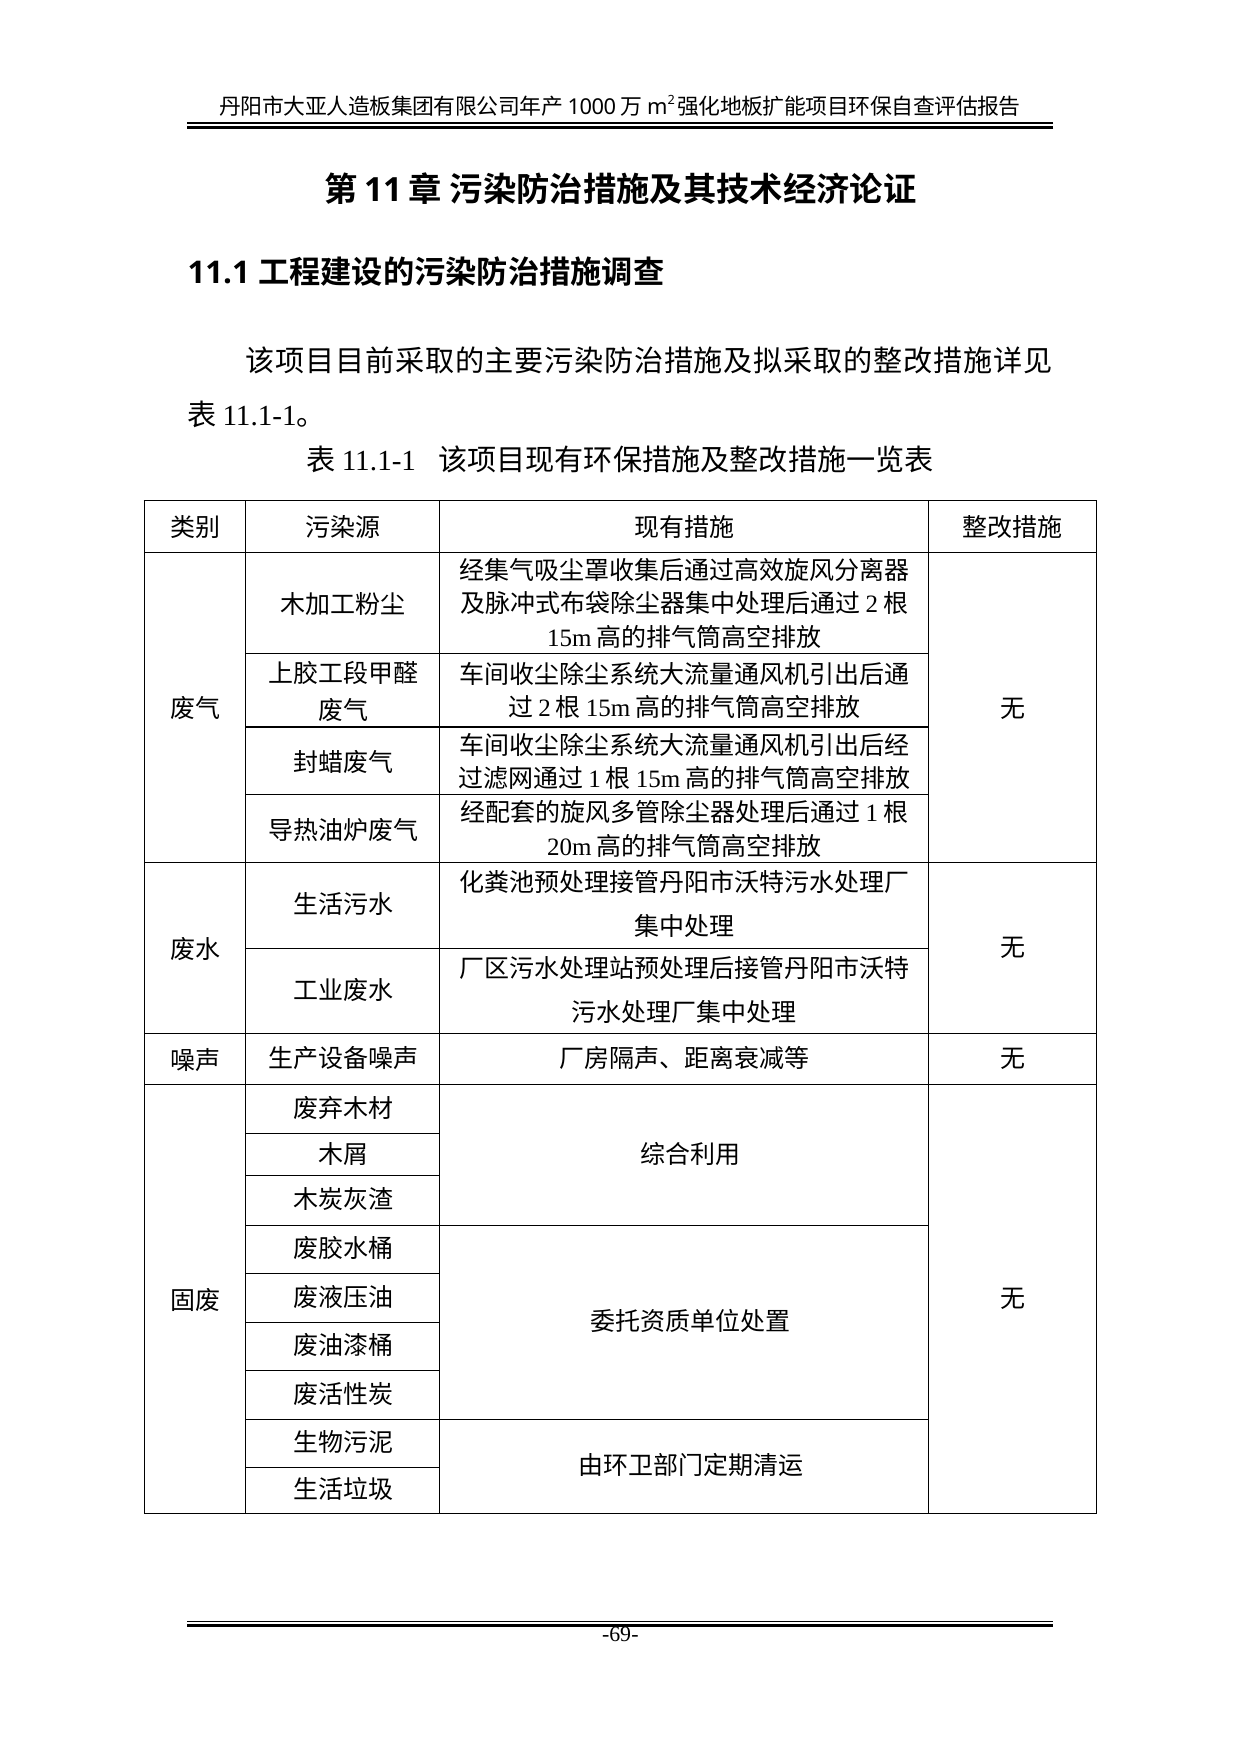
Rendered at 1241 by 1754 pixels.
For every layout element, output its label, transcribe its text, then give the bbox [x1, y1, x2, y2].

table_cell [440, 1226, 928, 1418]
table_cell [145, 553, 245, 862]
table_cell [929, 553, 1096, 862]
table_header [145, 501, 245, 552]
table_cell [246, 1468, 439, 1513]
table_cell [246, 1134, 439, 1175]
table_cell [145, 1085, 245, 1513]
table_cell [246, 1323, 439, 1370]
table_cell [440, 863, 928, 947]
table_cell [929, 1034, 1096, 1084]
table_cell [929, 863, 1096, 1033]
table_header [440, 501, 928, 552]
text 该项目目前采取的主要污染防治措施及拟采取的整改措施详见表11.1-1。 [187, 328, 1053, 437]
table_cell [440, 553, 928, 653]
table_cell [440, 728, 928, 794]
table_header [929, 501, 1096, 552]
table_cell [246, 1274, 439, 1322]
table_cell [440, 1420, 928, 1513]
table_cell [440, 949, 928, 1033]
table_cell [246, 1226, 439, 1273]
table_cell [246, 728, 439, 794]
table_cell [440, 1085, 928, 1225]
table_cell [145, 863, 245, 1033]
text 11.1 工程建设的污染防治措施调查 [187, 248, 1053, 293]
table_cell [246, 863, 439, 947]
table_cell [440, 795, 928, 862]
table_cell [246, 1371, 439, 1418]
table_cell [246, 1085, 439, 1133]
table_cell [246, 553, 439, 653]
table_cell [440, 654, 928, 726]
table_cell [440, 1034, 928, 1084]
text 第11章 污染防治措施及其技术经济论证 [187, 162, 1053, 211]
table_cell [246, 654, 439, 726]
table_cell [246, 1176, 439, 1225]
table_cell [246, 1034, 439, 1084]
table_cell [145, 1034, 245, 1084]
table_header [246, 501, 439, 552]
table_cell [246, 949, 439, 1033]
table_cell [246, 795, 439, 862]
text 表11.1-1 该项目现有环保措施及整改措施一览表 [187, 437, 1053, 479]
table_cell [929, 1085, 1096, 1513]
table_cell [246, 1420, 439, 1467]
